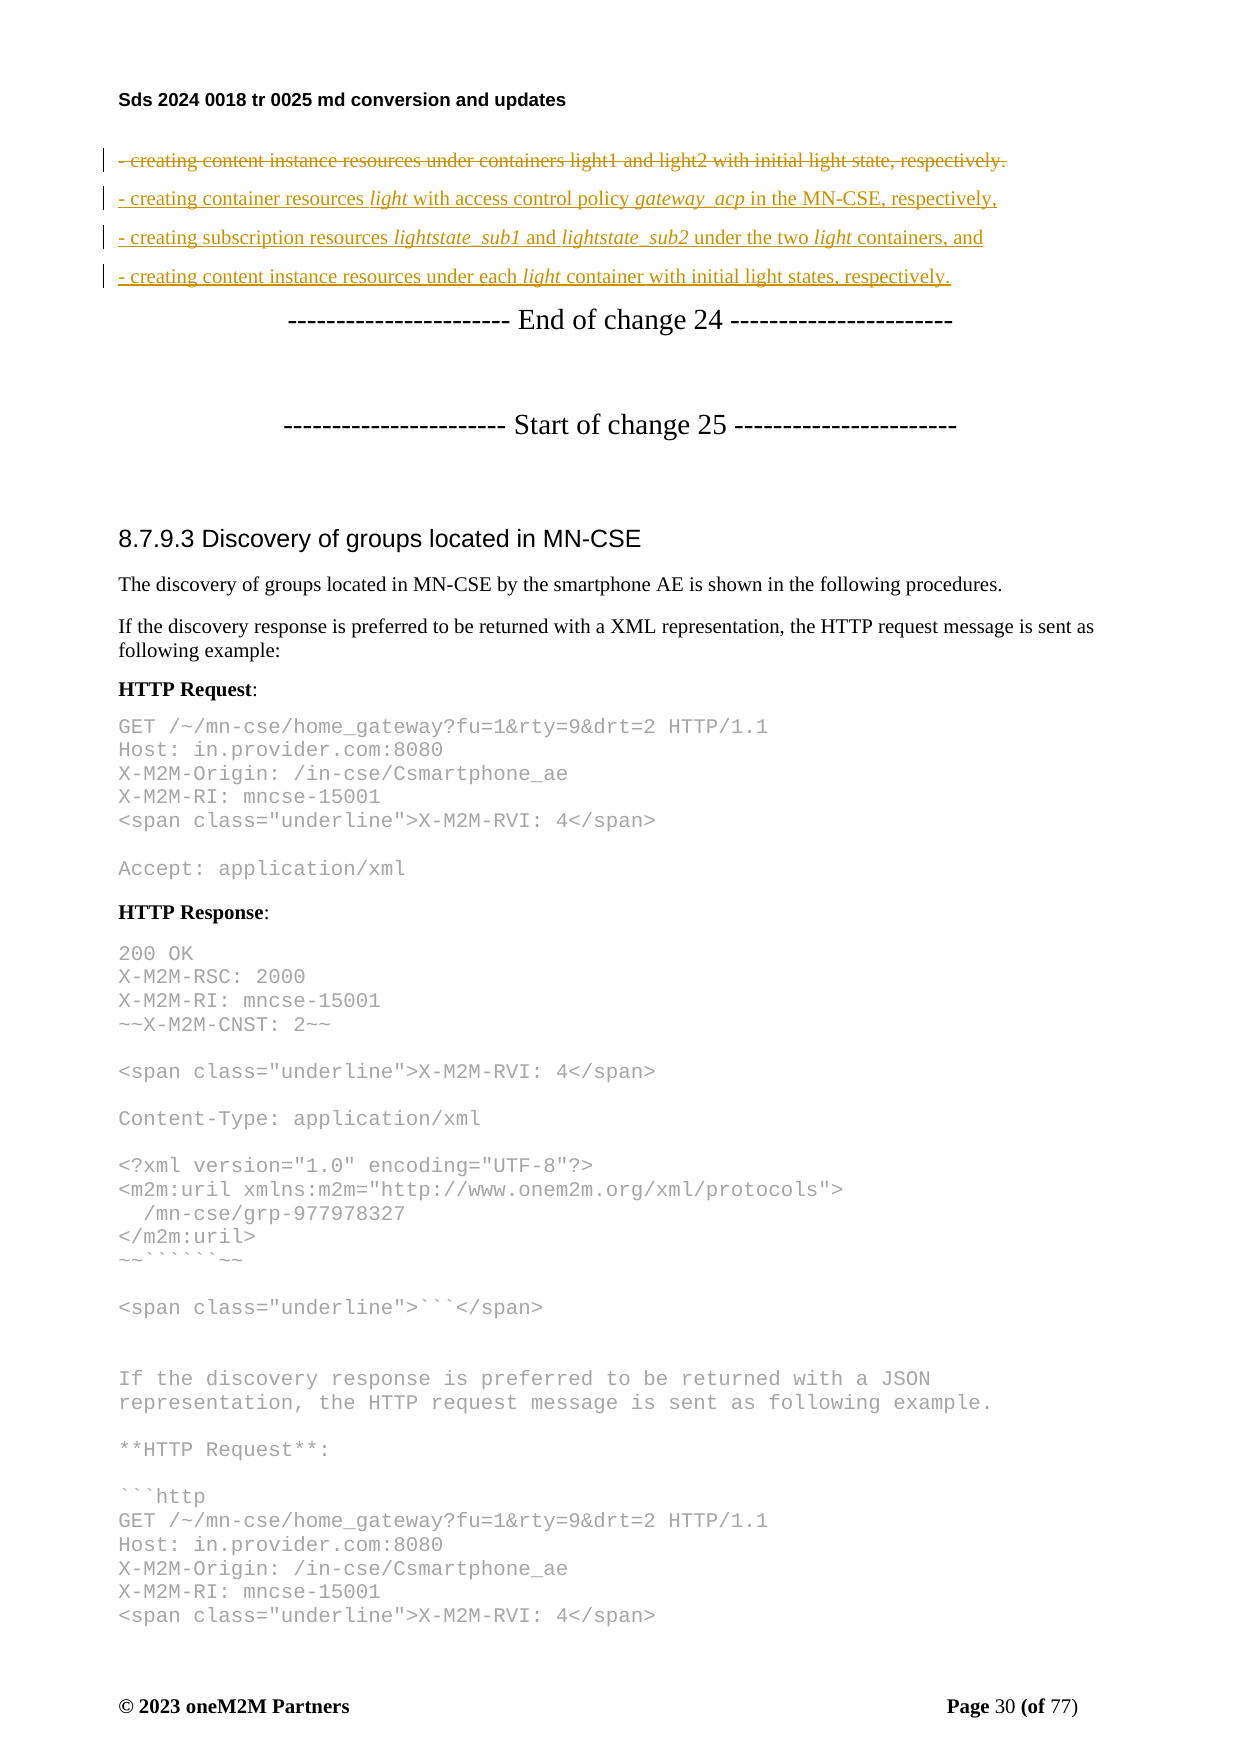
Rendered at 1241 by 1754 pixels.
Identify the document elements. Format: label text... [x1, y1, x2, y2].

text ----------------------- End of change 24 ----------------------- [118, 302, 1122, 336]
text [118, 943, 1122, 1628]
text If the discovery response is preferred to be returned with a XML representation, the HTTP request message is sent as following example: [118, 614, 1122, 662]
text GET /~/mn-cse/home_gateway?fu=1&rty=9&drt=2 HTTP/1.1 Host: in.provider.com:8080 X-M2M-Origin: /in-cse/Csmartphone_ae X-M2M-RI: mncse-15001 <span class="underline">X-M2M-RVI: 4</span> Accept: application/xml [118, 716, 1122, 881]
text HTTP Request: [118, 677, 1122, 701]
subtitle 8.7.9.3 Discovery of groups located in MN-CSE [118, 524, 1122, 553]
text ----------------------- Start of change 25 ----------------------- [118, 407, 1122, 440]
